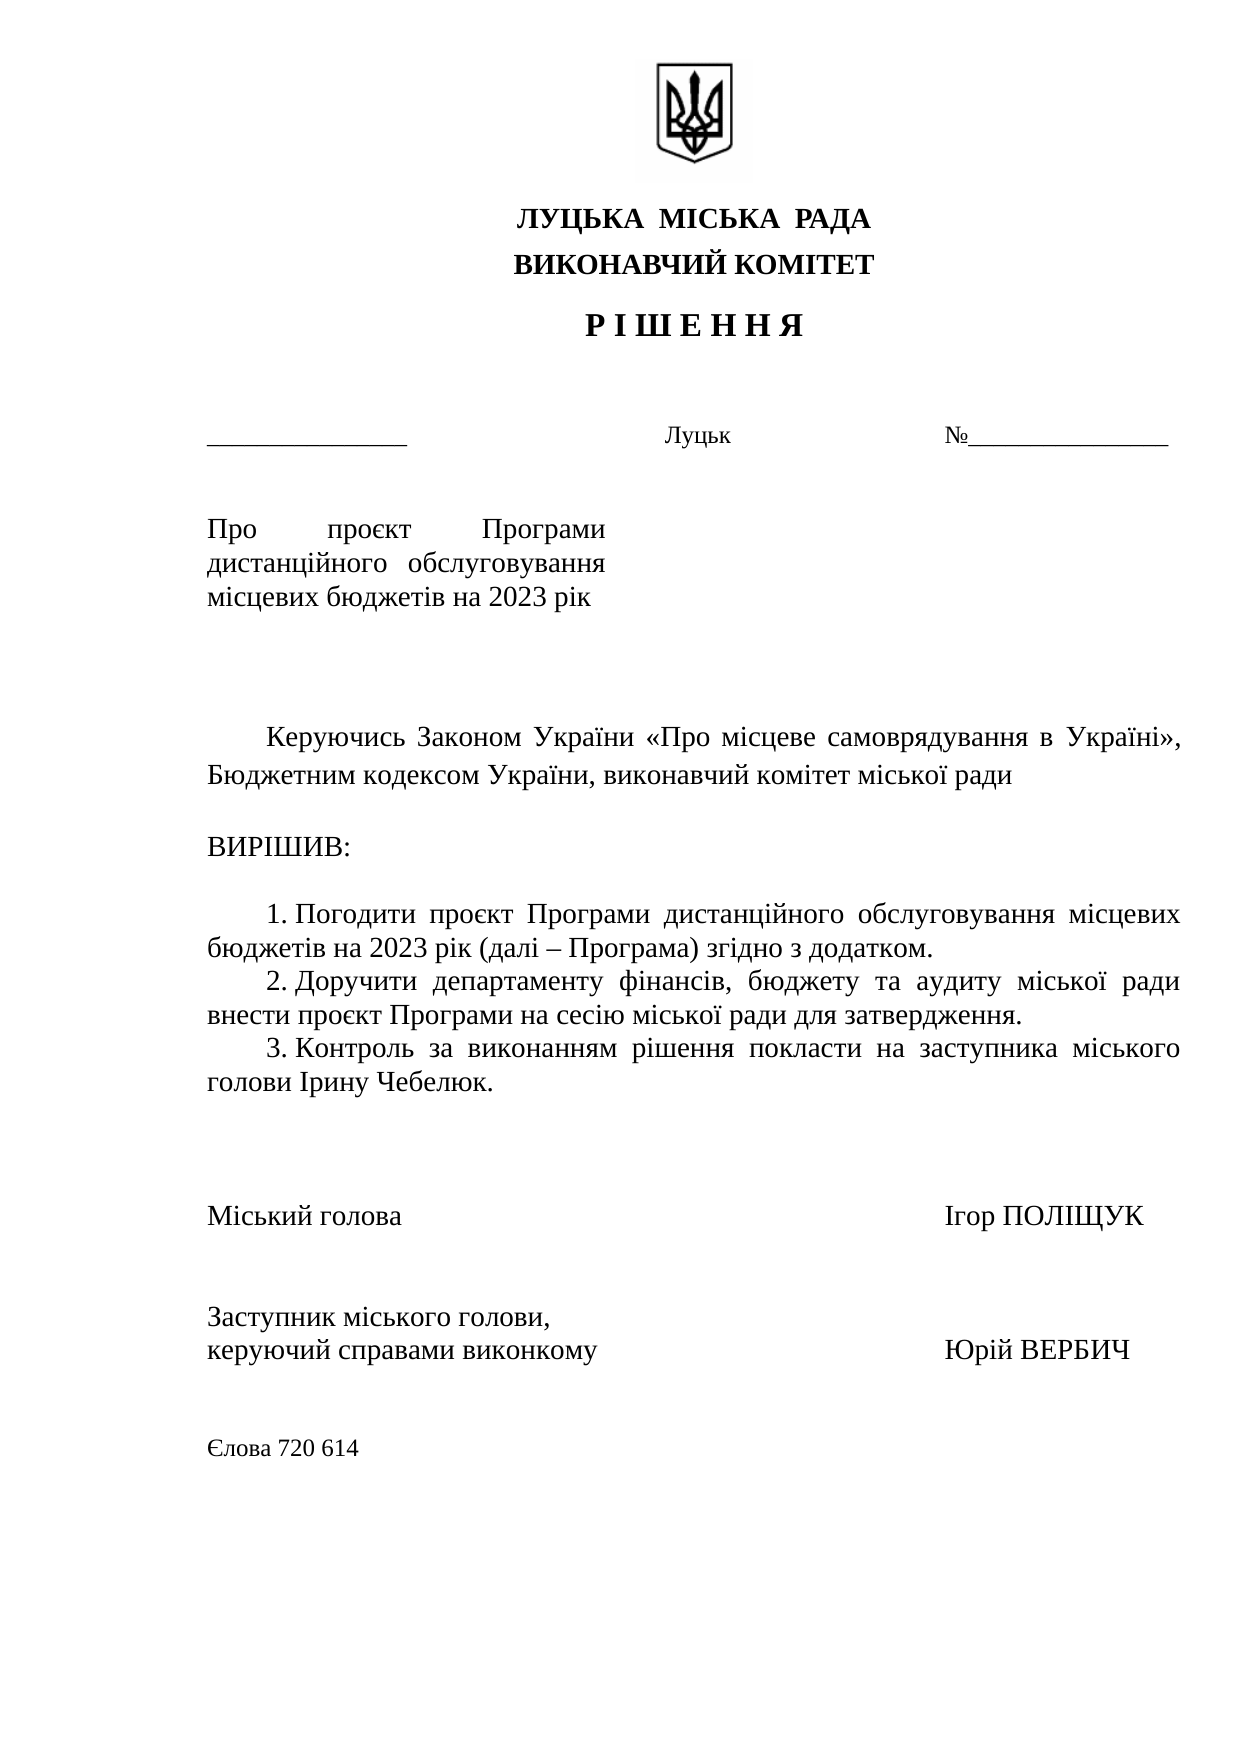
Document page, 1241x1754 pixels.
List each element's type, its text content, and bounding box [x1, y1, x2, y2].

subtitle ЛУЦЬКА МІСЬКА РАДА [207, 202, 1181, 235]
text Керуючись Законом України «Про місцеве самоврядування в Україні», Бюджетним кодексом України, виконавчий комітет міської ради [207, 719, 1181, 791]
text Єлова 720 614 [207, 1433, 1181, 1462]
text керуючий справами виконкому Юрій ВЕРБИЧ [207, 1332, 1181, 1366]
text Міський голова Ігор ПОЛІЩУК [207, 1198, 1181, 1232]
subtitle Р І Ш Е Н Н Я [207, 305, 1181, 343]
text ВИРІШИВ: [207, 829, 1181, 863]
text Про проєкт Програми дистанційного обслуговування місцевих бюджетів на 2023 рік [207, 512, 606, 612]
text 1. Погодити проєкт Програми дистанційного обслуговування місцевих бюджетів на 2023 рік (далі – Програма) згідно з додатком. [207, 896, 1181, 963]
text 3. Контроль за виконанням рішення покласти на заступника міського голови Ірину Чебелюк. [207, 1031, 1181, 1098]
text 2. Доручити департаменту фінансів, бюджету та аудиту міської ради внести проєкт Програми на сесію міської ради для затвердження. [207, 963, 1181, 1031]
subtitle ВИКОНАВЧИЙ КОМІТЕТ [207, 247, 1181, 281]
text ________________ Луцьк №________________ [207, 420, 1181, 449]
text Заступник міського голови, [207, 1299, 1181, 1332]
